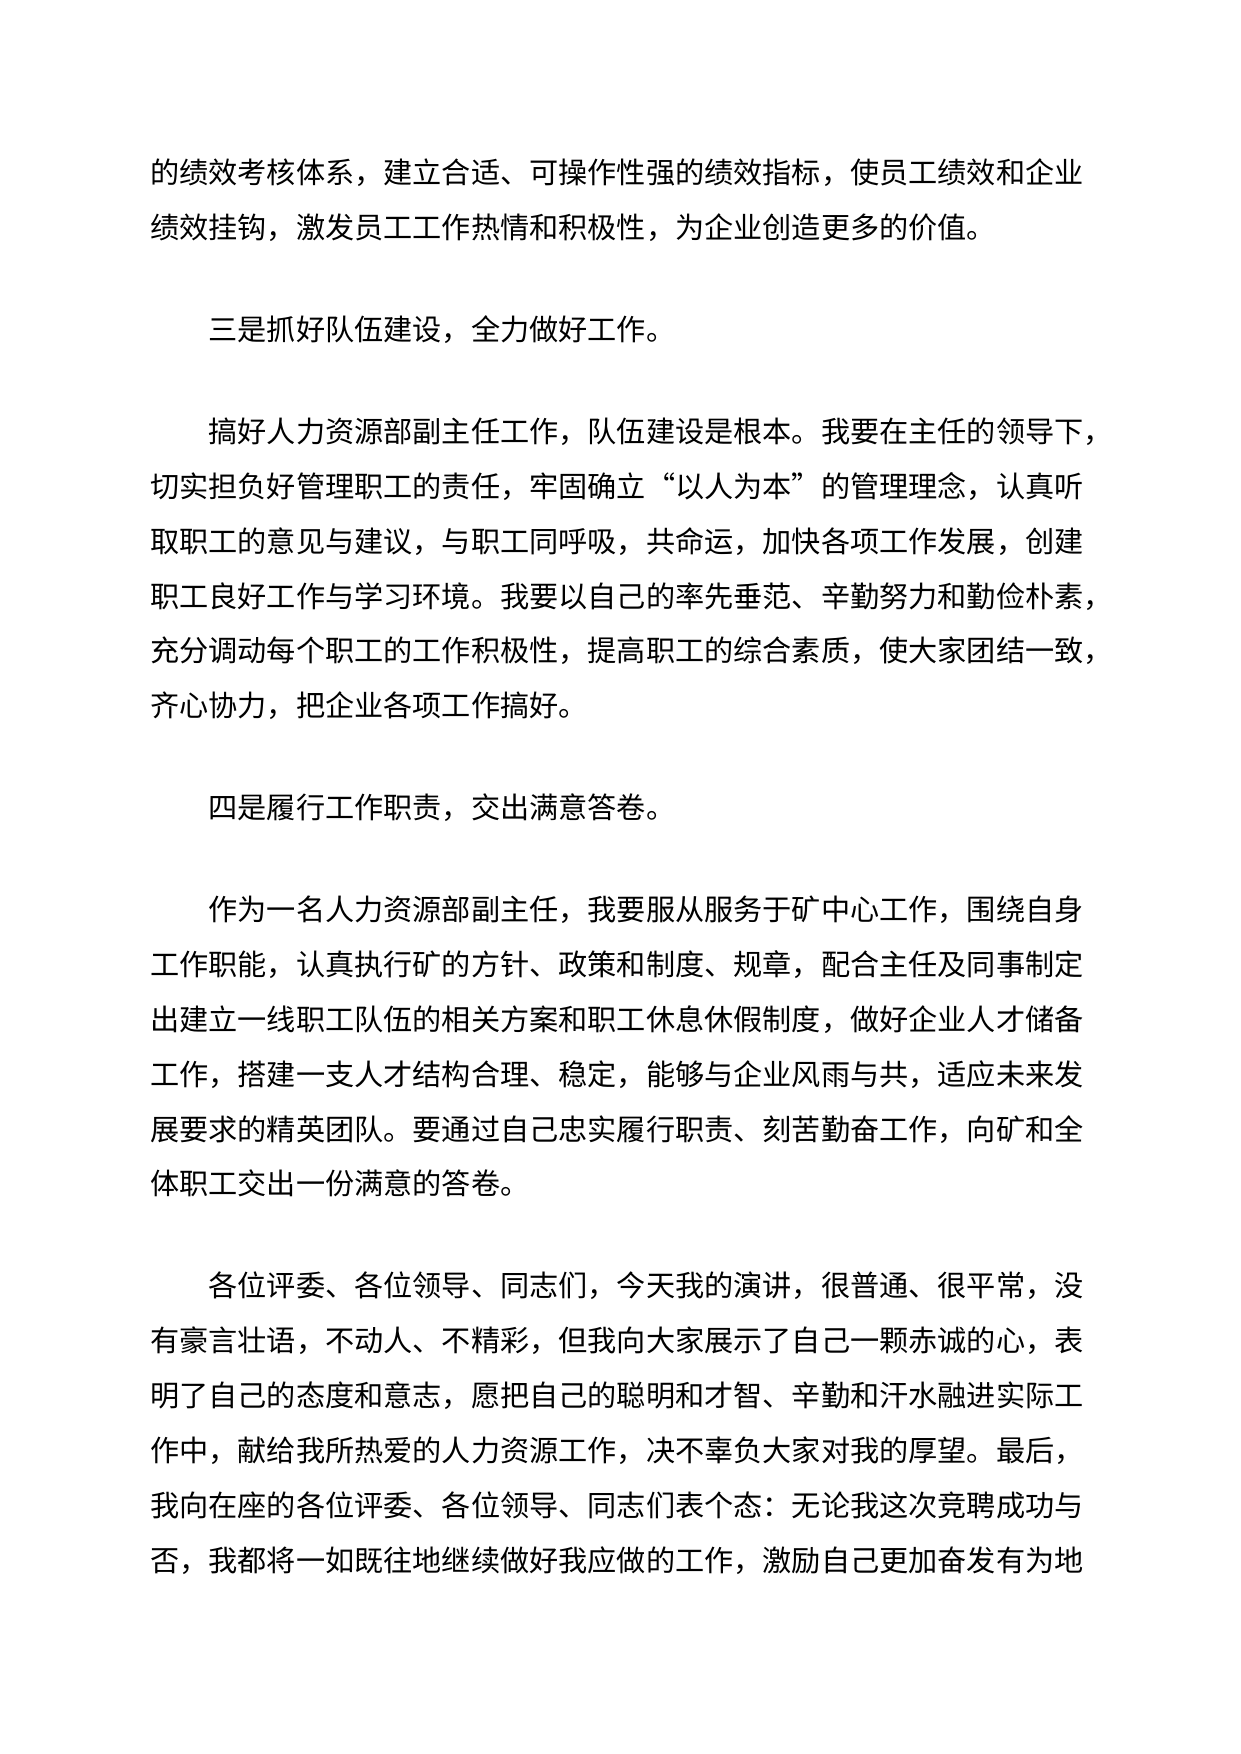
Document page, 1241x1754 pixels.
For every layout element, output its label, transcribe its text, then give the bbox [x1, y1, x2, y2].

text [150, 150, 1090, 247]
text 四是履行工作职责，交出满意答卷。 [150, 785, 1090, 827]
text 三是抓好队伍建设，全力做好工作。 [150, 307, 1090, 349]
text 作为一名人力资源部副主任，我要服从服务于矿中心工作，围绕自身工作职能，认真执行矿的方针、政策和制度、规章，配合主任及同事制定出建立一线职工队伍的相关方案和职工休息休假制度，做好企业人才储备工作，搭建一支人才结构合理、稳定，能够与企业风雨与共，适应未来发展要求的精英团队。要通过自己忠实履行职责、刻苦勤奋工作，向矿和全体职工交出一份满意的答卷。 [150, 886, 1090, 1203]
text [150, 1263, 1090, 1579]
text 搞好人力资源部副主任工作，队伍建设是根本。我要在主任的领导下，切实担负好管理职工的责任，牢固确立“以人为本”的管理理念，认真听取职工的意见与建议，与职工同呼吸，共命运，加快各项工作发展，创建职工良好工作与学习环境。我要以自己的率先垂范、辛勤努力和勤俭朴素，充分调动每个职工的工作积极性，提高职工的综合素质，使大家团结一致，齐心协力，把企业各项工作搞好。 [150, 408, 1090, 725]
